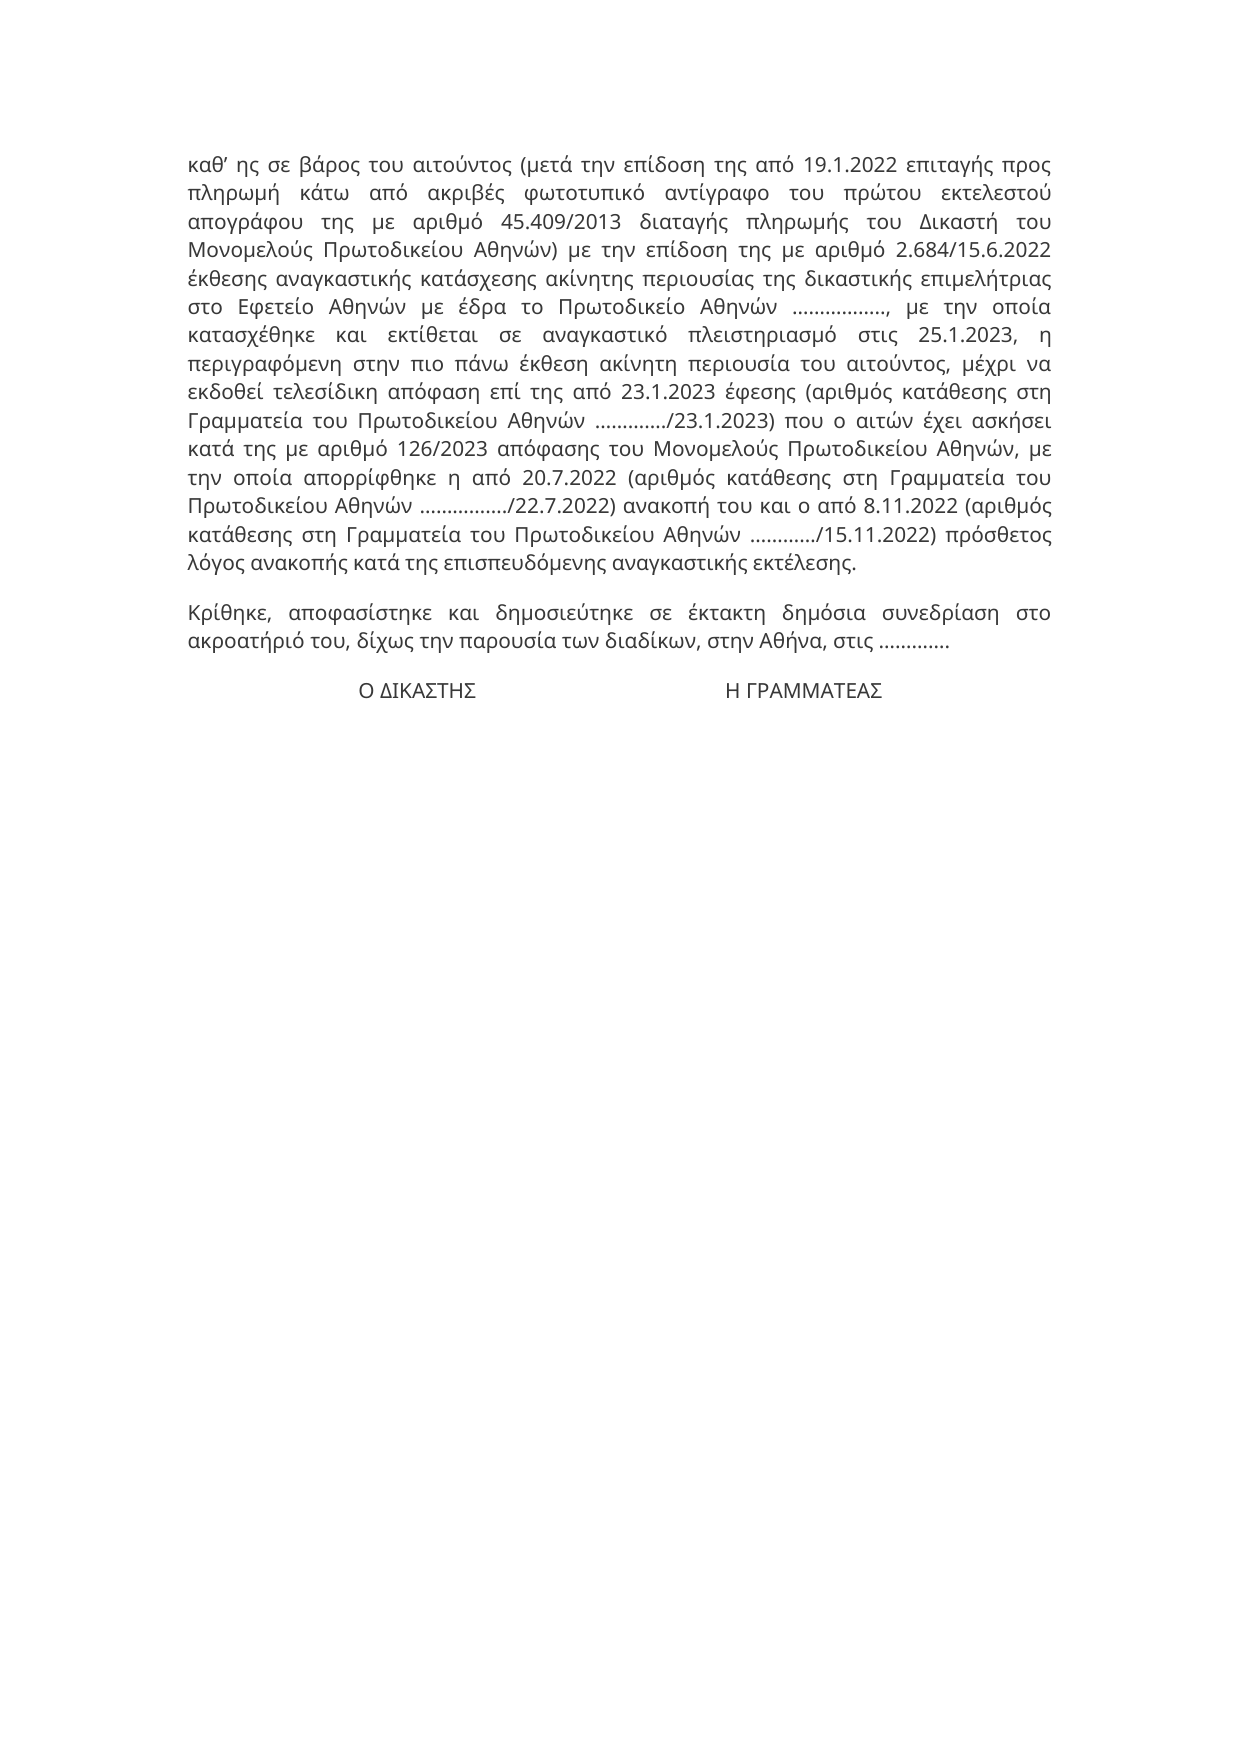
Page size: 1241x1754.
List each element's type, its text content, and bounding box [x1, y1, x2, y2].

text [187, 150, 1053, 577]
text Ο ΔΙΚΑΣΤΗΣ Η ΓΡΑΜΜΑΤΕΑΣ [187, 676, 1053, 704]
text Κρίθηκε, αποφασίστηκε και δημοσιεύτηκε σε έκτακτη δημόσια συνεδρίαση στο ακροατήριό του, δίχως την παρουσία των διαδίκων, στην Αθήνα, στις …………. [187, 598, 1053, 655]
